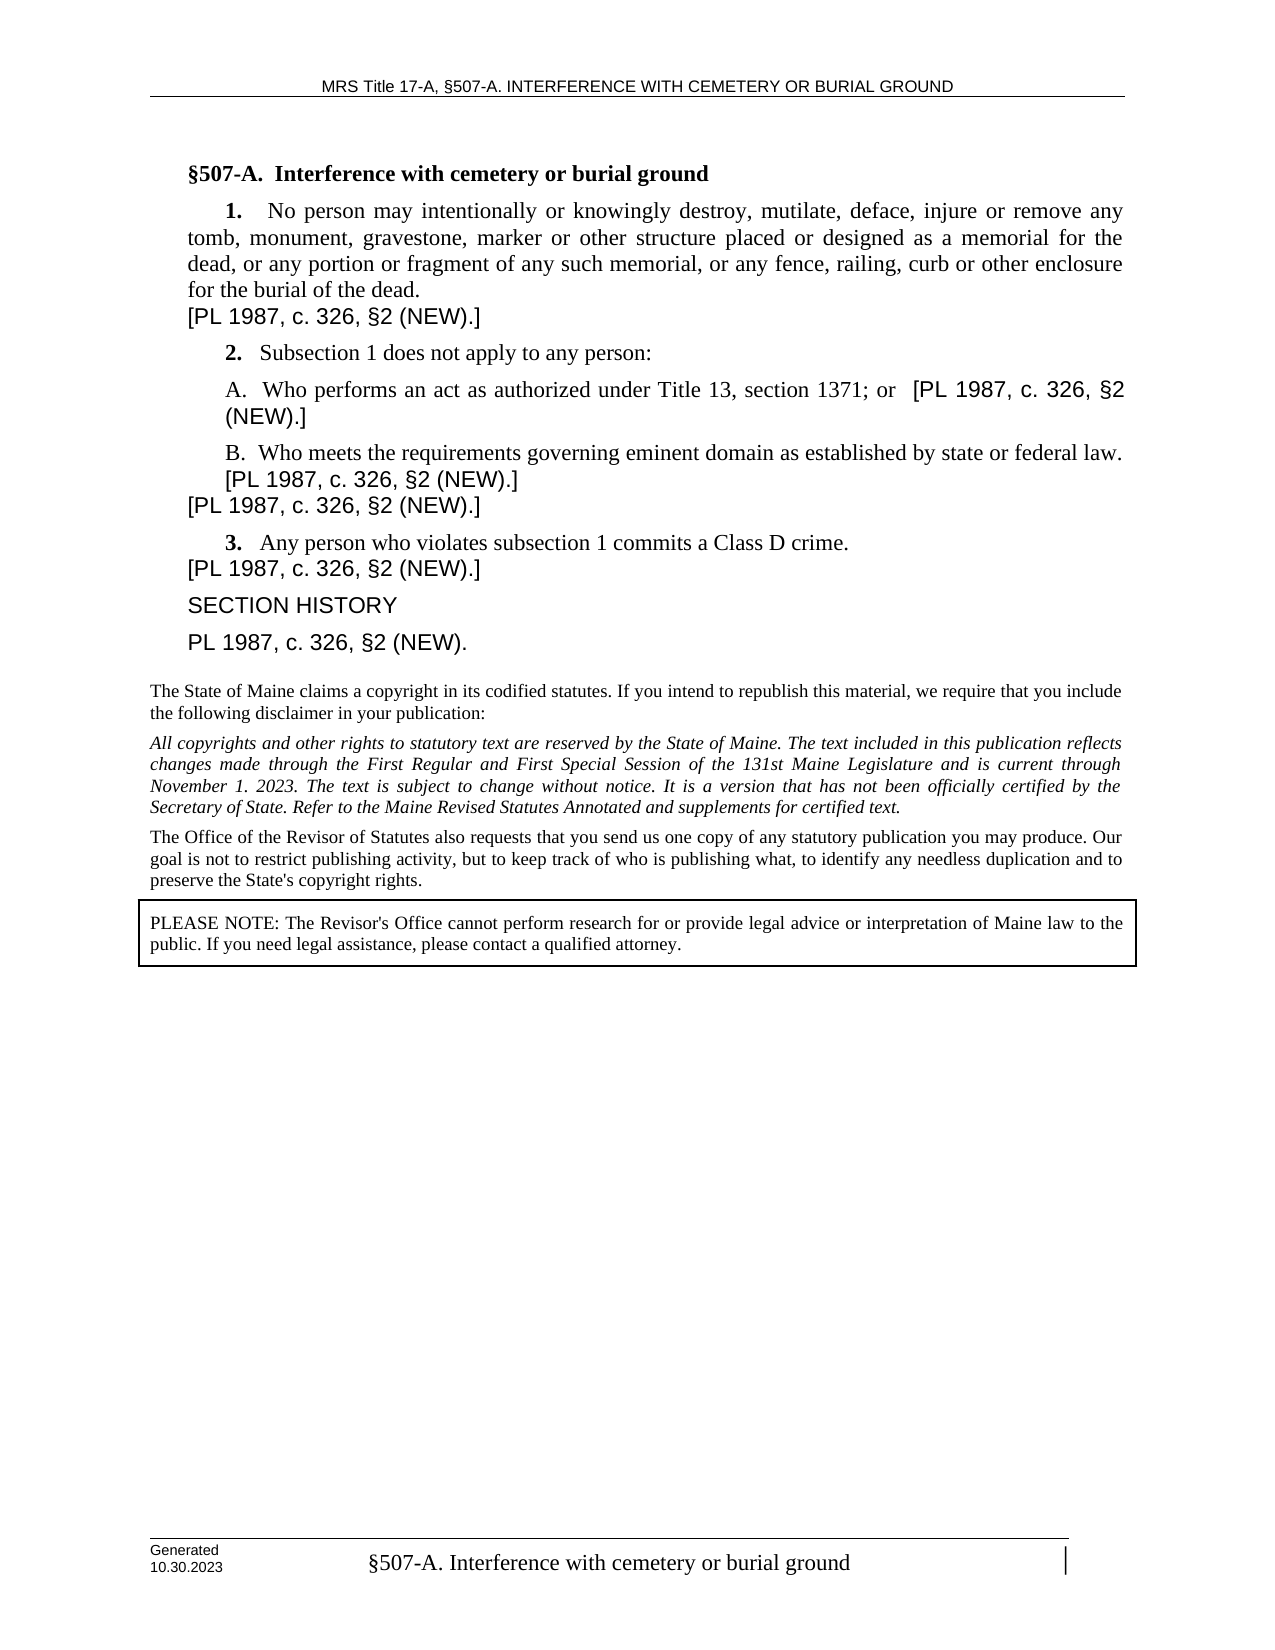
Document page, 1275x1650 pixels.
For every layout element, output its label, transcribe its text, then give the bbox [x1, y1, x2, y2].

text 1. No person may intentionally or knowingly destroy, mutilate, deface, injure or remove any tomb, monument, gravestone, marker or other structure placed or designed as a memorial for the dead, or any portion or fragment of any such memorial, or any fence, railing, curb or other enclosure for the burial of the dead. [187, 197, 1125, 303]
text 2. Subsection 1 does not apply to any person: [187, 339, 1125, 366]
text [PL 1987, c. 326, §2 (NEW).] [187, 303, 1125, 329]
text [PL 1987, c. 326, §2 (NEW).] [187, 555, 1125, 582]
text The State of Maine claims a copyright in its codified statutes. If you intend to republish this material, we require that you include the following disclaimer in your publication: [150, 680, 1125, 723]
text §507-A. Interference with cemetery or burial ground [187, 160, 1125, 187]
text The Office of the Revisor of Statutes also requests that you send us one copy of any statutory publication you may produce. Our goal is not to restrict publishing activity, but to keep track of who is publishing what, to identify any needless duplication and to preserve the State's copyright rights. [150, 826, 1125, 891]
text All copyrights and other rights to statutory text are reserved by the State of Maine. The text included in this publication reflects changes made through the First Regular and First Special Session of the 131st Maine Legislature and is current through November 1. 2023 . The text is subject to change without notice. It is a version that has not been officially certified by the Secretary of State. Refer to the Maine Revised Statutes Annotated and supplements for certified text. [150, 732, 1125, 818]
text [PL 1987, c. 326, §2 (NEW).] [187, 492, 1125, 518]
text SECTION HISTORY [187, 592, 1125, 618]
text PL 1987, c. 326, §2 (NEW). [187, 629, 1125, 655]
text PLEASE NOTE: The Revisor's Office cannot perform research for or provide legal advice or interpretation of Maine law to the public. If you need legal assistance, please contact a qualified attorney. [140, 901, 1135, 965]
text A. Who performs an act as authorized under Title 13, section 1371; or [PL 1987, c. 326, §2 (NEW).] [225, 376, 1125, 429]
text 3. Any person who violates subsection 1 commits a Class D crime. [187, 529, 1125, 555]
text B. Who meets the requirements governing eminent domain as established by state or federal law. [PL 1987, c. 326, §2 (NEW).] [225, 439, 1125, 492]
